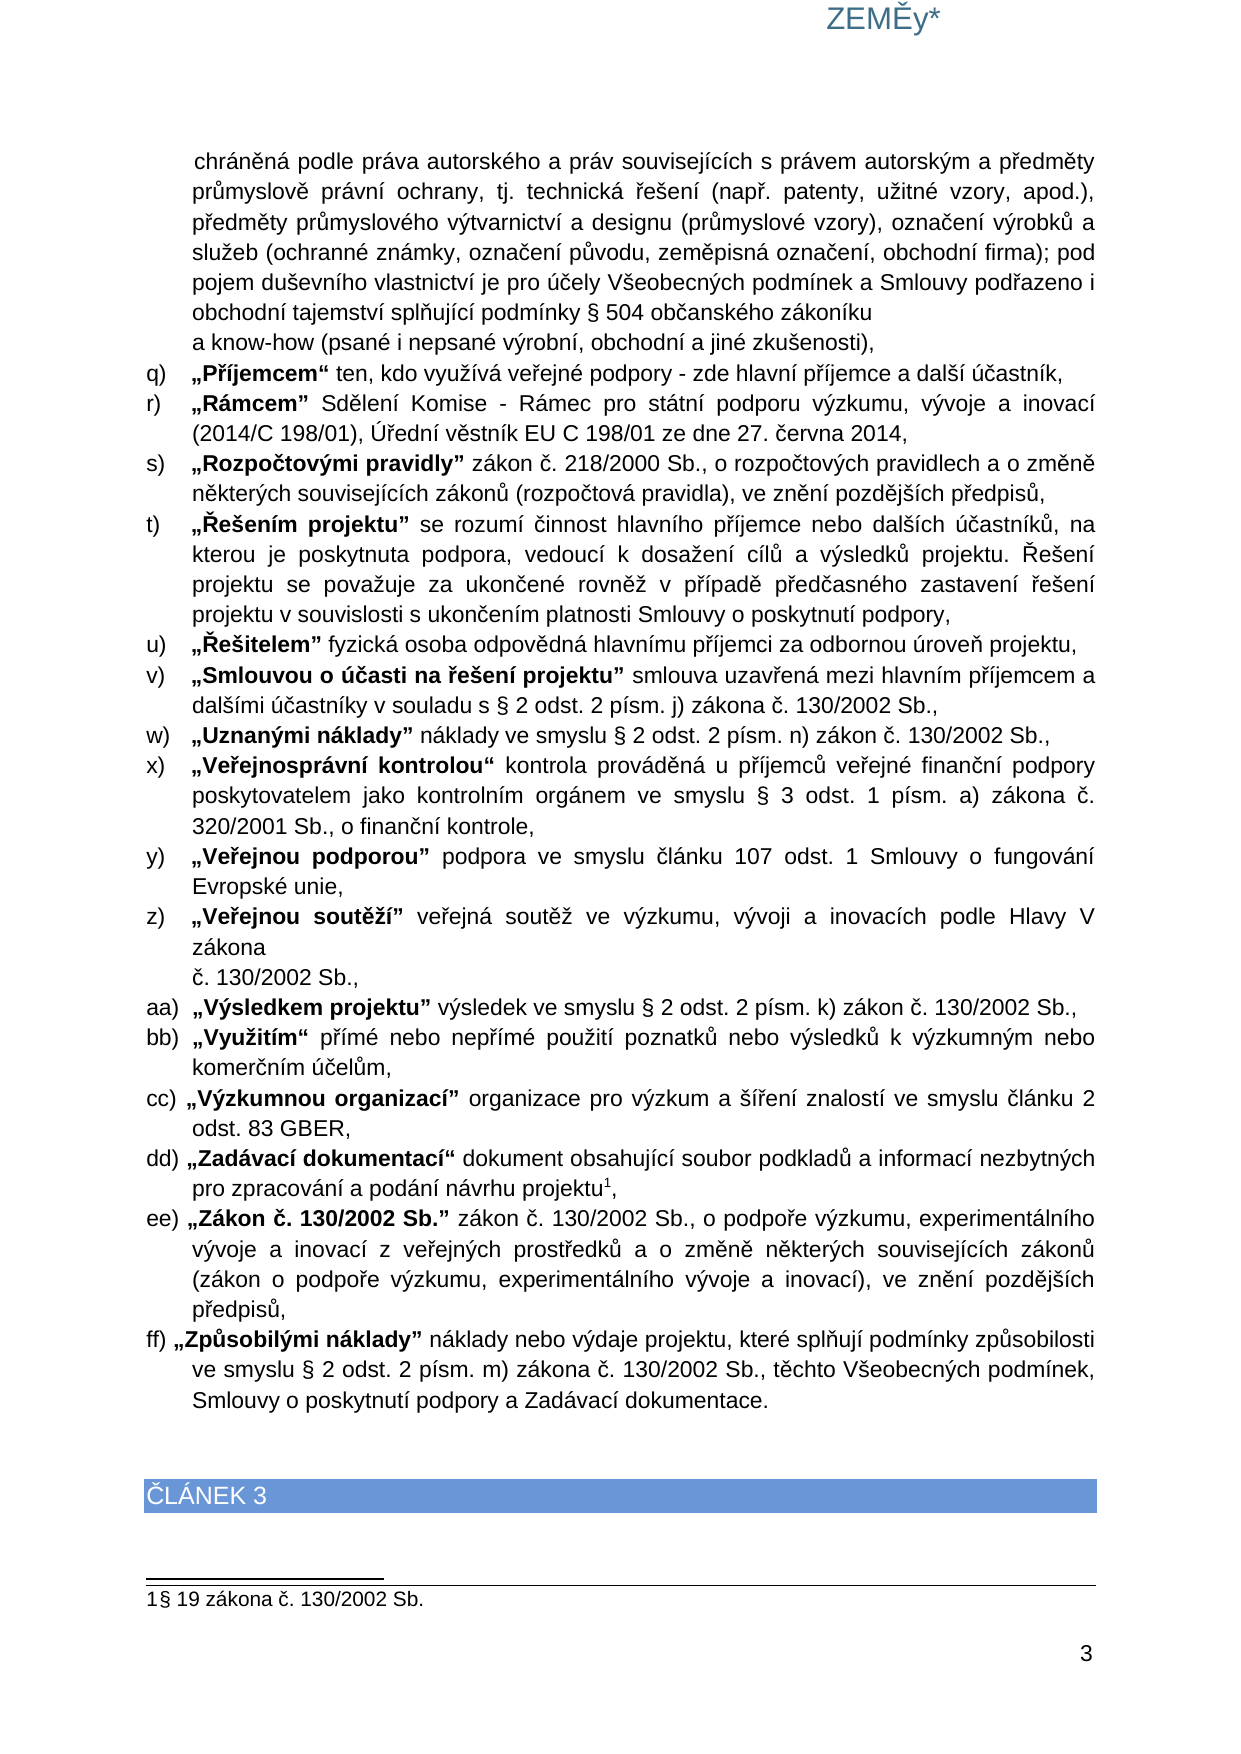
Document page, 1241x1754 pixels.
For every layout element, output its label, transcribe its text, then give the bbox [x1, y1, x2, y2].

text dd) „Zadávací dokumentací“ dokument obsahující soubor podkladů a informací nezbytných pro zpracování a podání návrhu projektu, [146, 1145, 1096, 1202]
list „Řešením projektu” se rozumí činnost hlavního příjemce nebo dalších účastníků, na kterou je poskytnuta podpora, vedoucí k dosažení cílů a výsledků projektu. Řešení projektu se považuje za ukončené rovněž v případě předčasného zastavení řešení projektu v souvislosti s ukončením platnosti Smlouvy o poskytnutí podpory, [146, 511, 1096, 628]
text aa) „Výsledkem projektu” výsledek ve smyslu § 2 odst. 2 písm. k) zákon č. 130/2002 Sb., [146, 994, 1096, 1020]
text bb) „Využitím“ přímé nebo nepřímé použití poznatků nebo výsledků k výzkumným nebo komerčním účelům, [146, 1024, 1096, 1081]
list „Veřejnou soutěží” veřejná soutěž ve výzkumu, vývoji a inovacích podle Hlavy V zákona [146, 903, 1096, 960]
list „Smlouvou o účasti na řešení projektu” smlouva uzavřená mezi hlavním příjemcem a dalšími účastníky v souladu s § 2 odst. 2 písm. j) zákona č. 130/2002 Sb., [146, 662, 1096, 718]
text a know-how (psané i nepsané výrobní, obchodní a jiné zkušenosti), [192, 329, 1096, 356]
text ee) „Zákon č. 130/2002 Sb.” zákon č. 130/2002 Sb., o podpoře výzkumu, experimentálního vývoje a inovací z veřejných prostředků a o změně některých souvisejících zákonů (zákon o podpoře výzkumu, experimentálního vývoje a inovací), ve znění pozdějších předpisů, [146, 1205, 1096, 1322]
list „Řešitelem” fyzická osoba odpovědná hlavnímu příjemci za odbornou úroveň projektu, [146, 631, 1096, 658]
text č. 130/2002 Sb., [192, 964, 1096, 990]
text ČLÁNEK 3 [146, 1481, 1096, 1512]
text chráněná podle práva autorského a práv souvisejících s právem autorským a předměty průmyslově právní ochrany, tj. technická řešení (např. patenty, užitné vzory, apod.), předměty průmyslového výtvarnictví a designu (průmyslové vzory), označení výrobků a služeb (ochranné známky, označení původu, zeměpisná označení, obchodní firma); pod pojem duševního vlastnictví je pro účely Všeobecných podmínek a Smlouvy podřazeno i obchodní tajemství splňující podmínky § 504 občanského zákoníku [192, 148, 1096, 326]
list „Veřejnosprávní kontrolou“ kontrola prováděná u příjemců veřejné finanční podpory poskytovatelem jako kontrolním orgánem ve smyslu § 3 odst. 1 písm. a) zákona č. 320/2001 Sb., o finanční kontrole, [146, 752, 1096, 839]
text cc) „Výzkumnou organizací” organizace pro výzkum a šíření znalostí ve smyslu článku 2 odst. 83 GBER, [146, 1084, 1096, 1141]
list „Veřejnou podporou” podpora ve smyslu článku 107 odst. 1 Smlouvy o fungování Evropské unie, [146, 843, 1096, 899]
list „Rozpočtovými pravidly” zákon č. 218/2000 Sb., o rozpočtových pravidlech a o změně některých souvisejících zákonů (rozpočtová pravidla), ve znění pozdějších předpisů, [146, 450, 1096, 507]
list „Rámcem” Sdělení Komise - Rámec pro státní podporu výzkumu, vývoje a inovací (2014/C 198/01), Úřední věstník EU C 198/01 ze dne 27. června 2014, [146, 390, 1096, 446]
text ff) „Způsobilými náklady” náklady nebo výdaje projektu, které splňují podmínky způsobilosti ve smyslu § 2 odst. 2 písm. m) zákona č. 130/2002 Sb., těchto Všeobecných podmínek, Smlouvy o poskytnutí podpory a Zadávací dokumentace. [146, 1326, 1096, 1413]
list „Příjemcem“ ten, kdo využívá veřejné podpory - zde hlavní příjemce a další účastník, [146, 359, 1096, 386]
list „Uznanými náklady” náklady ve smyslu § 2 odst. 2 písm. n) zákon č. 130/2002 Sb., [146, 722, 1096, 748]
